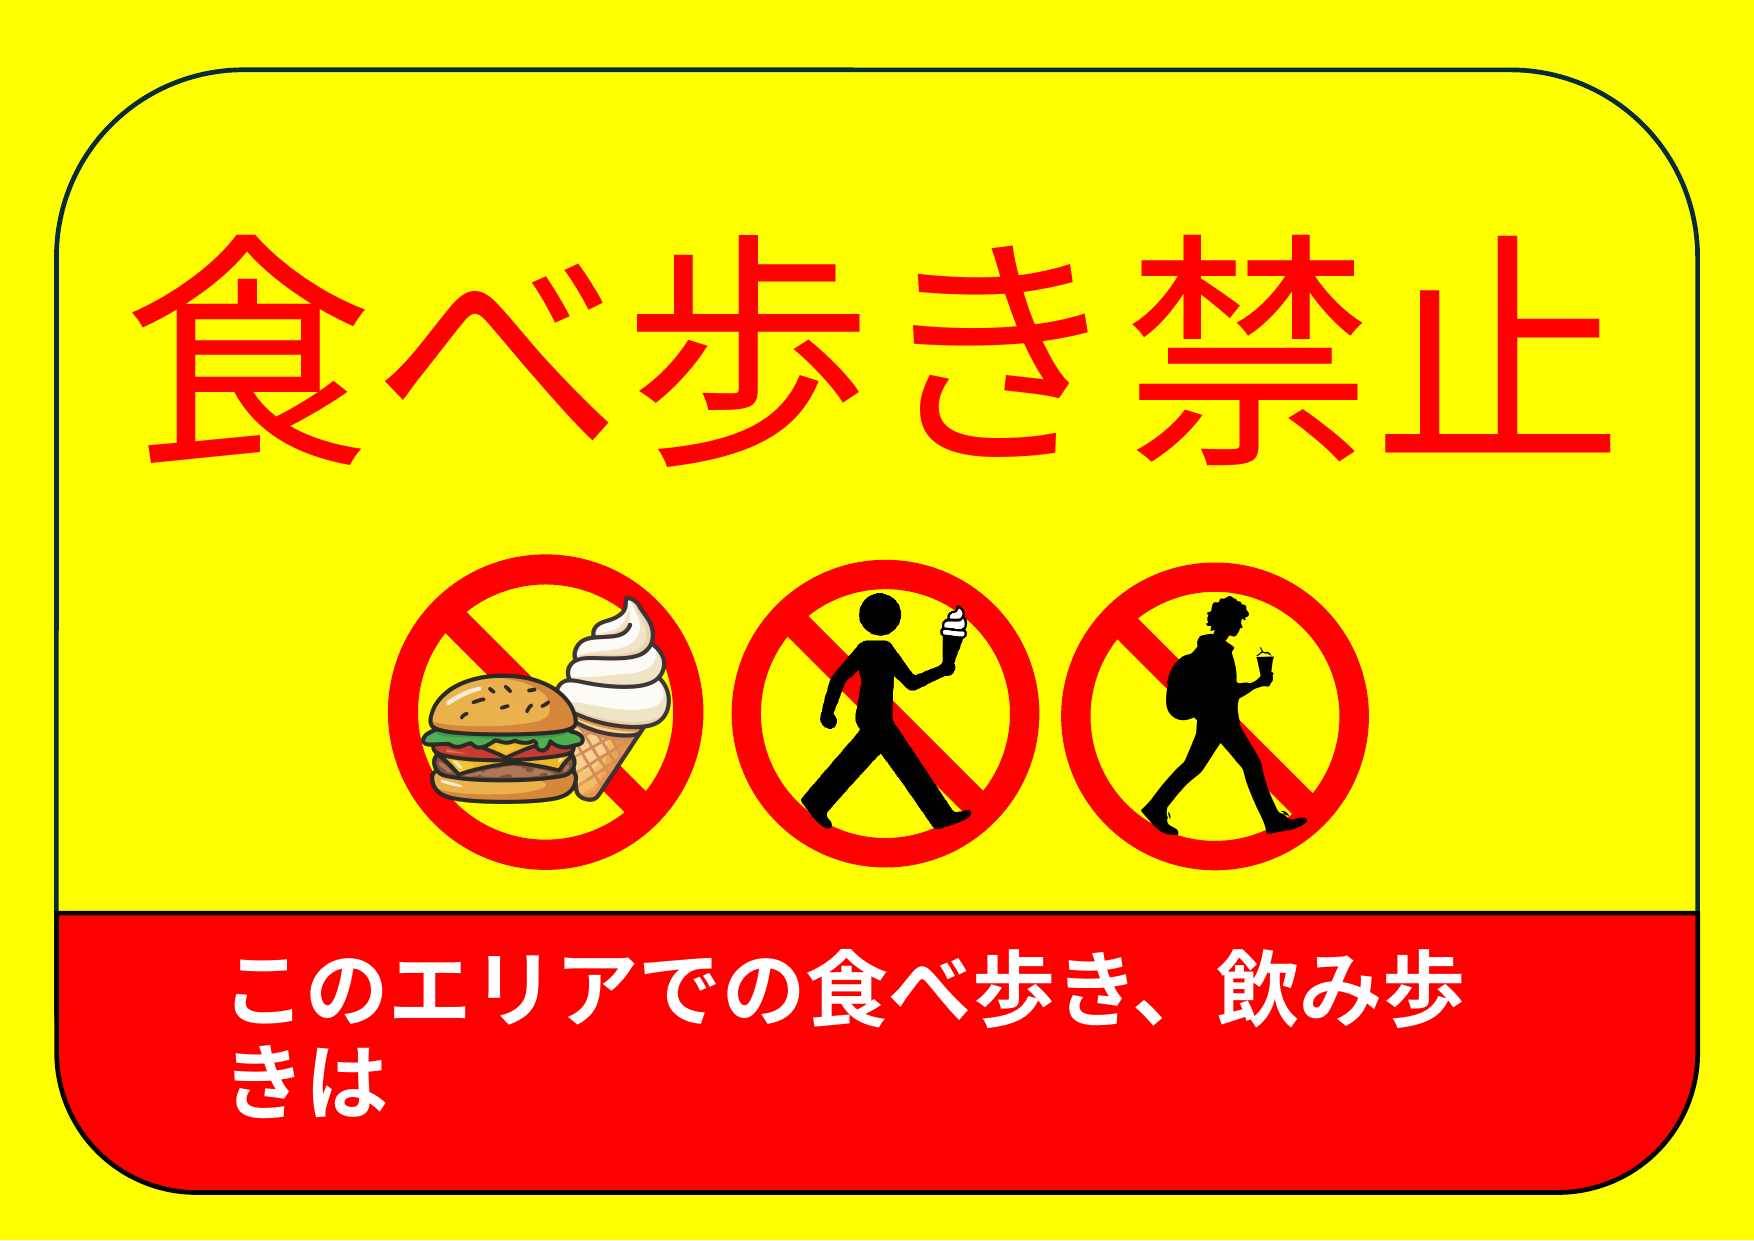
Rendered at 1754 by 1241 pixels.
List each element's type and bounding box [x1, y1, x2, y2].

picture [1141, 596, 1307, 835]
picture [801, 593, 971, 829]
picture [421, 596, 671, 804]
